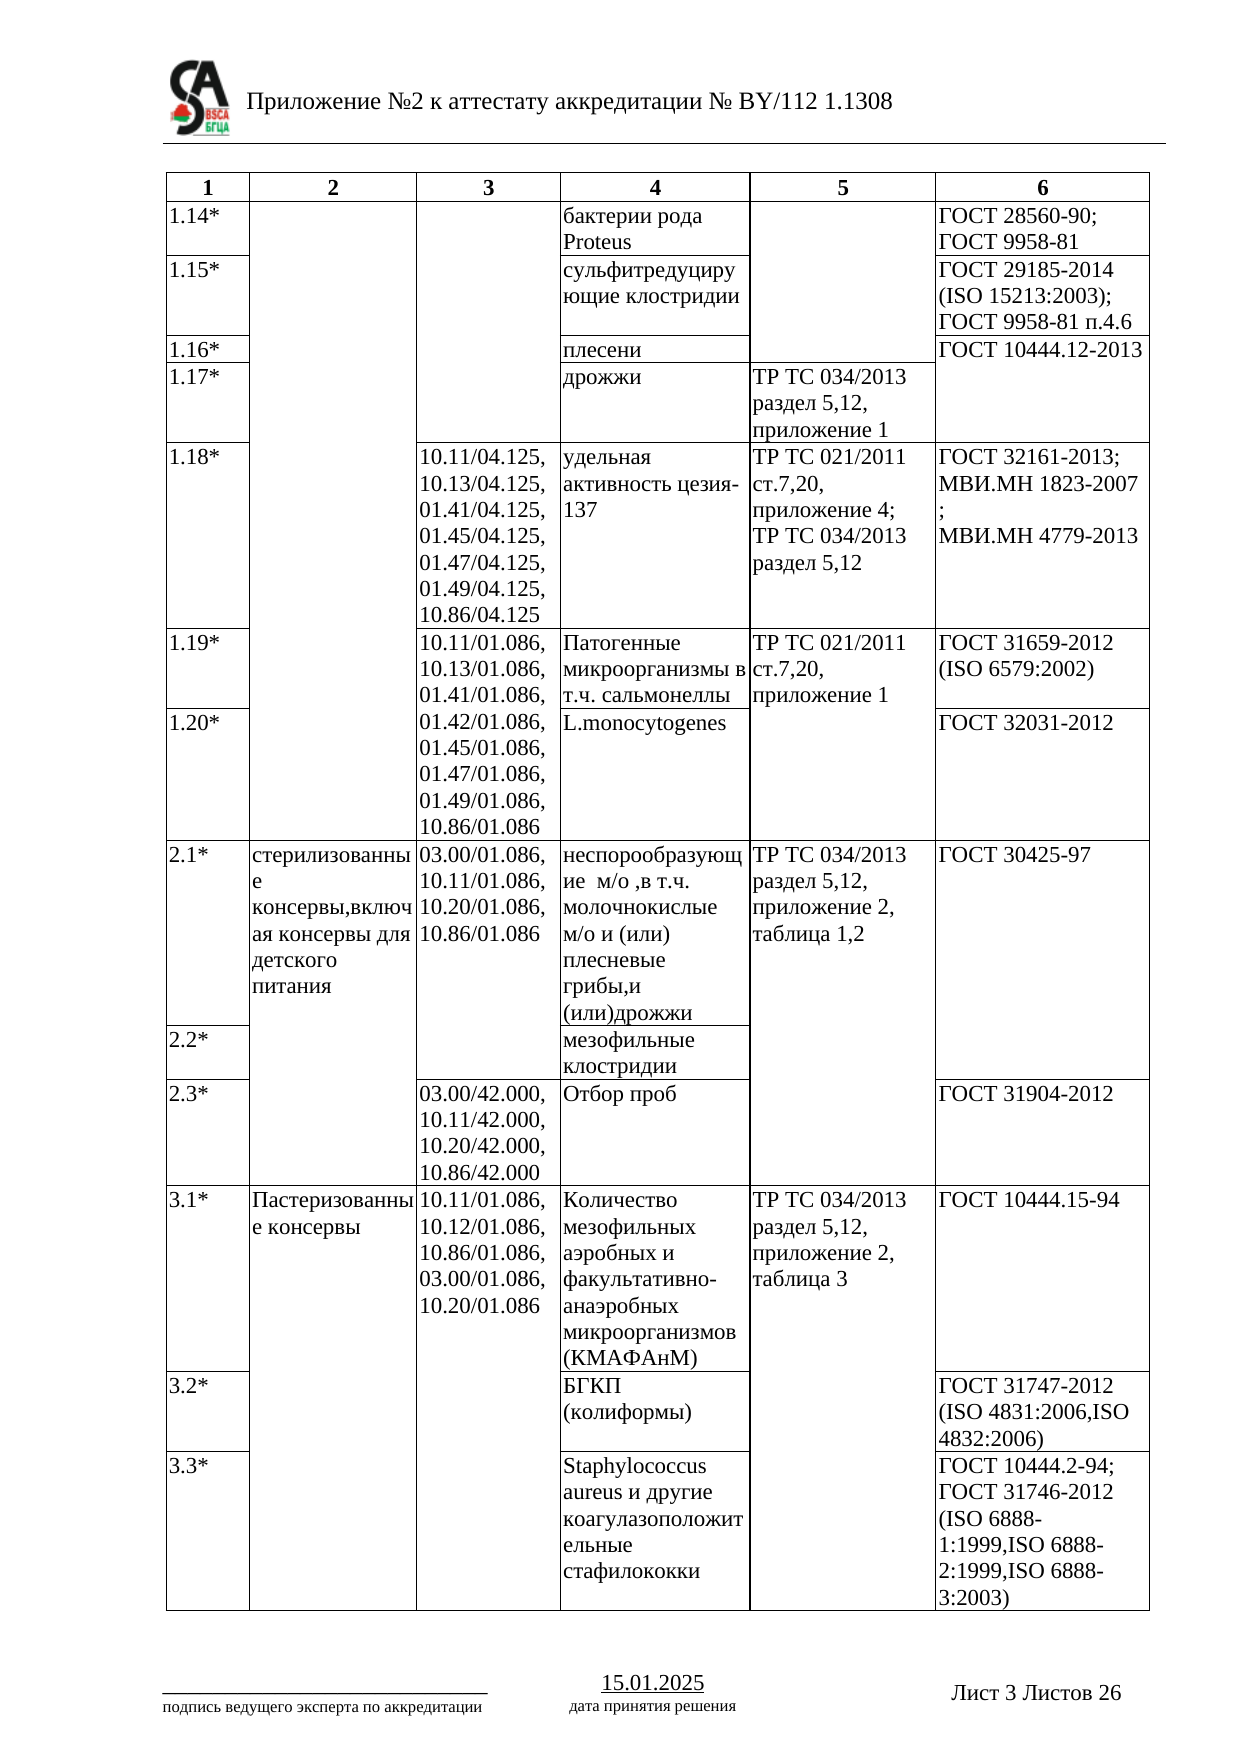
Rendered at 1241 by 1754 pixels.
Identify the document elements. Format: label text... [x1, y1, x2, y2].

table_cell БГКП (колиформы) [561, 1372, 749, 1451]
table_cell 2.3* [167, 1080, 249, 1185]
table_cell Staphylococcus aureus и другие коагулазоположительные стафилококки [561, 1452, 749, 1610]
table_cell Отбор проб [561, 1080, 749, 1185]
table_cell 1.17* [167, 363, 249, 442]
table_cell 3.3* [167, 1452, 249, 1610]
table_cell 10.11/04.125, 10.13/04.125, 01.41/04.125, 01.45/04.125, 01.47/04.125, 01.49/04.125, 10.86/04.125 [417, 443, 560, 628]
table_cell ТР ТС 021/2011 ст.7,20, приложение 1 [751, 629, 935, 839]
table_cell 1.15* [167, 256, 249, 335]
table_cell ГОСТ 10444.12-2013 [936, 336, 1149, 442]
table_cell ГОСТ 28560-90; ГОСТ 9958-81 [936, 202, 1149, 254]
table_cell Пастеризованные консервы [250, 1186, 416, 1610]
table_cell Патогенные микроорганизмы в т.ч. сальмонеллы [561, 629, 749, 708]
table_cell 1.14* [167, 202, 249, 254]
table_cell плесени [561, 336, 749, 362]
table_cell ГОСТ 30425-97 [936, 841, 1149, 1079]
table_header 5 [751, 173, 935, 201]
table_cell ТР ТС 034/2013 раздел 5,12, приложение 1 [751, 363, 935, 442]
table_cell 10.11/01.086, 10.12/01.086, 10.86/01.086, 03.00/01.086, 10.20/01.086 [417, 1186, 560, 1610]
table_cell удельная активность цезия-137 [561, 443, 749, 628]
table_cell 1.18* [167, 443, 249, 628]
table_cell 3.2* [167, 1372, 249, 1451]
table_cell 1.16* [167, 336, 249, 362]
picture [169, 59, 231, 136]
table_cell мезофильные клостридии [561, 1026, 749, 1079]
table_cell ГОСТ 32031-2012 [936, 709, 1149, 839]
table_cell ТР ТС 034/2013 раздел 5,12, приложение 2, таблица 3 [751, 1186, 935, 1610]
table_cell стерилизованные консервы,включая консервы для детского питания [250, 841, 416, 1185]
table_cell 03.00/42.000, 10.11/42.000, 10.20/42.000, 10.86/42.000 [417, 1080, 560, 1185]
table_header 4 [561, 173, 749, 201]
table_cell ТР ТС 034/2013 раздел 5,12, приложение 2, таблица 1,2 [751, 841, 935, 1185]
table_cell Количество мезофильных аэробных и факультативно-анаэробных микроорганизмов (КМАФАнМ) [561, 1186, 749, 1371]
table_cell 2.2* [167, 1026, 249, 1079]
table_header 2 [250, 173, 416, 201]
table_cell неспорообразующие м/о ,в т.ч. молочнокислые м/о и (или) плесневые грибы,и (или)дрожжи [561, 841, 749, 1025]
table_header 6 [936, 173, 1149, 201]
table_cell ГОСТ 31904-2012 [936, 1080, 1149, 1185]
table_cell 03.00/01.086, 10.11/01.086, 10.20/01.086, 10.86/01.086 [417, 841, 560, 1079]
table_cell ГОСТ 10444.2-94; ГОСТ 31746-2012 (ISO 6888-1:1999,ISO 6888-2:1999,ISO 6888-3:2003) [936, 1452, 1149, 1610]
table_header 3 [417, 173, 560, 201]
table_cell дрожжи [561, 363, 749, 442]
table_cell ГОСТ 32161-2013; МВИ.МН 1823-2007 ; МВИ.МН 4779-2013 [936, 443, 1149, 628]
table_cell ТР ТС 021/2011 ст.7,20, приложение 4; ТР ТС 034/2013 раздел 5,12 [751, 443, 935, 628]
table_cell 1.19* [167, 629, 249, 708]
table_cell ГОСТ 31659-2012 (ISO 6579:2002) [936, 629, 1149, 708]
table_cell 3.1* [167, 1186, 249, 1371]
table_cell ГОСТ 10444.15-94 [936, 1186, 1149, 1371]
table_cell 2.1* [167, 841, 249, 1025]
table_cell бактерии рода Proteus [561, 202, 749, 254]
table_cell 10.11/01.086, 10.13/01.086, 01.41/01.086, 01.42/01.086, 01.45/01.086, 01.47/01.086, 01.49/01.086, 10.86/01.086 [417, 629, 560, 839]
table_cell сульфитредуцирующие клостридии [561, 256, 749, 335]
table_cell L.monocytogenes [561, 709, 749, 839]
table_cell ГОСТ 29185-2014 (ISO 15213:2003); ГОСТ 9958-81 п.4.6 [936, 256, 1149, 335]
table_cell ГОСТ 31747-2012 (ISO 4831:2006,ISO 4832:2006) [936, 1372, 1149, 1451]
table_cell 1.20* [167, 709, 249, 839]
table_header 1 [167, 173, 249, 201]
